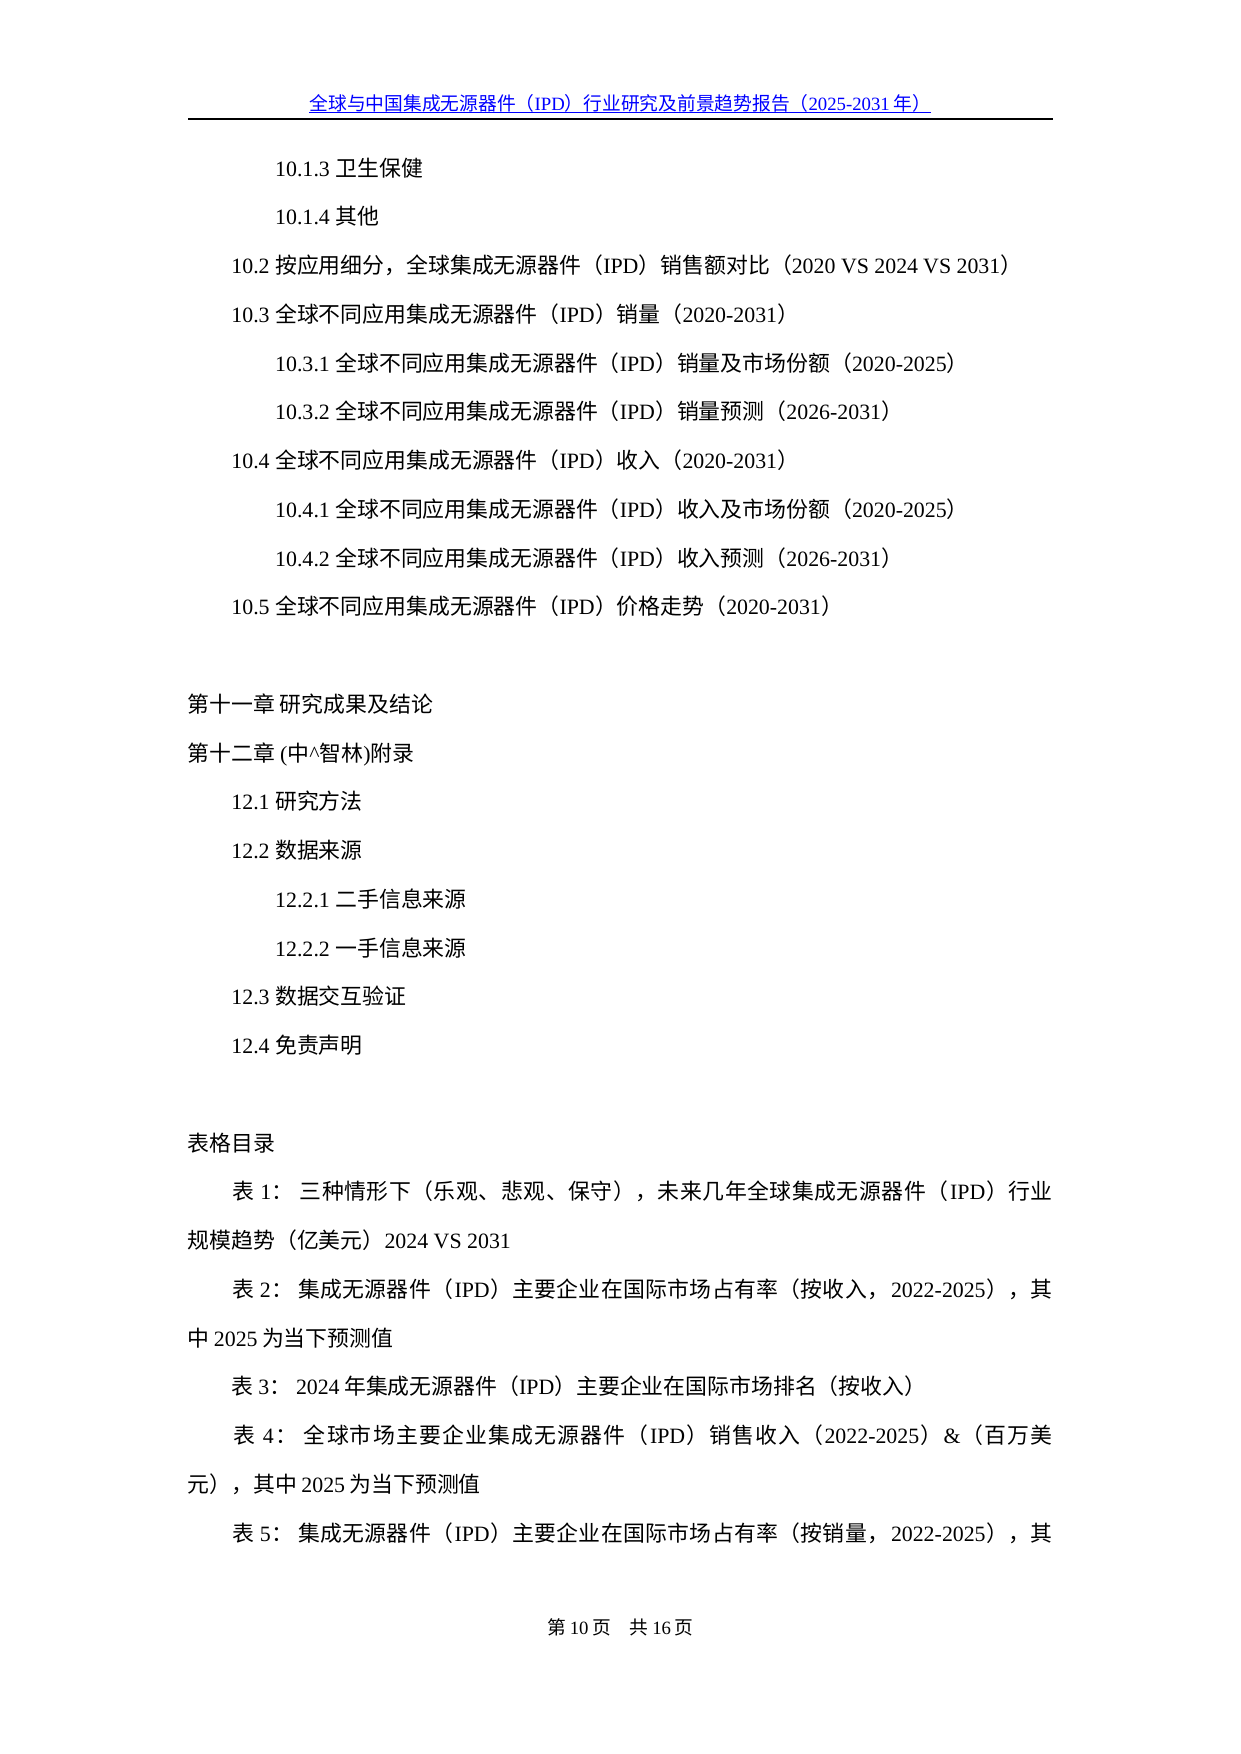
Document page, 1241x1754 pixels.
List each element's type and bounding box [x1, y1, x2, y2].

text [187, 150, 1053, 1548]
